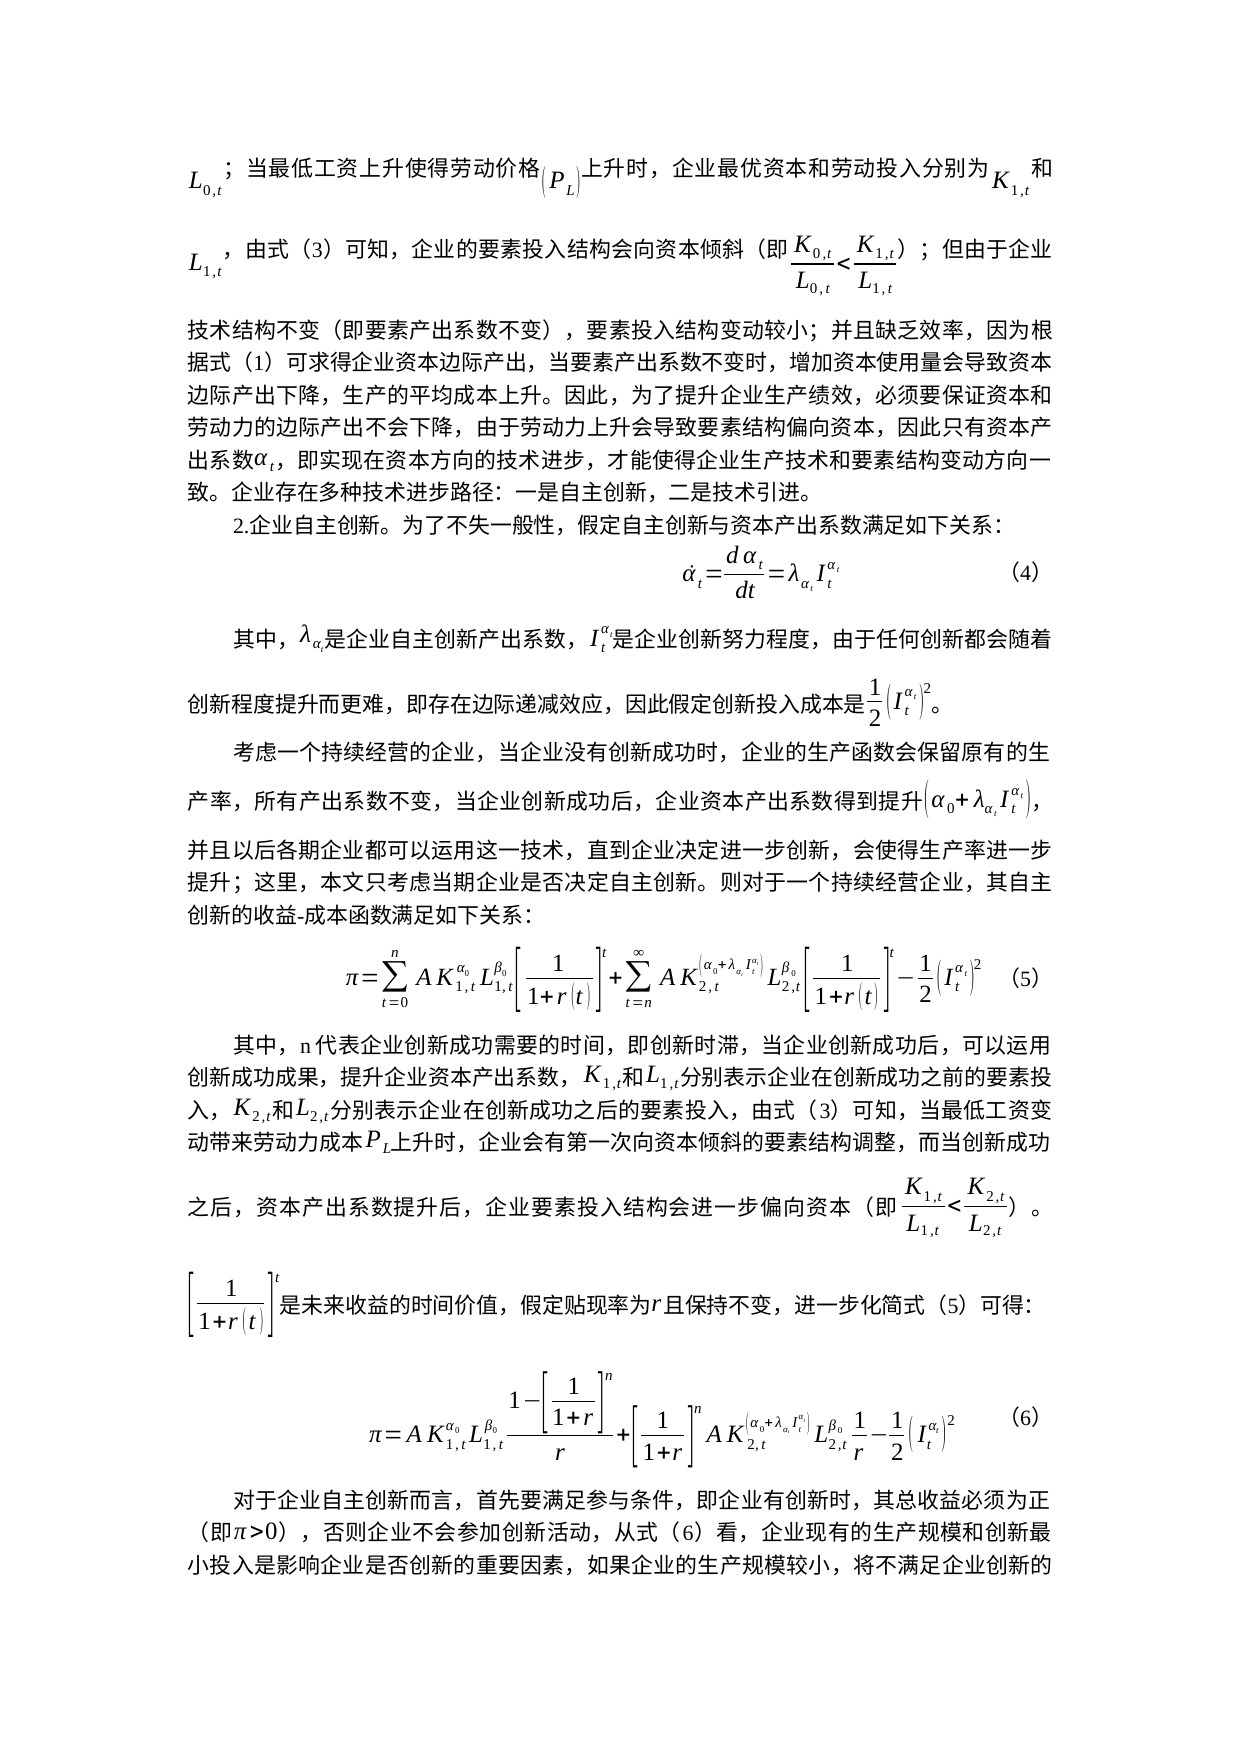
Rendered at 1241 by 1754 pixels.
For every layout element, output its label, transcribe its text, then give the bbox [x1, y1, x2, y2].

text 考虑一个持续经营的企业，当企业没有创新成功时，企业的生产函数会保留原有的生产率，所有产出系数不变，当企业创新成功后，企业资本产出系数得到提升，并且以后各期企业都可以运用这一技术，直到企业决定进一步创新，会使得生产率进一步提升；这里，本文只考虑当期企业是否决定自主创新。则对于一个持续经营企业，其自主创新的收益-成本函数满足如下关系： [187, 735, 1053, 930]
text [187, 150, 1053, 507]
text 其中，n代表企业创新成功需要的时间，即创新时滞，当企业创新成功后，可以运用创新成功成果，提升企业资本产出系数，和分别表示企业在创新成功之前的要素投入，和分别表示企业在创新成功之后的要素投入，由式（3）可知，当最低工资变动带来劳动力成本上升时，企业会有第一次向资本倾斜的要素结构调整，而当创新成功之后，资本产出系数提升后，企业要素投入结构会进一步偏向资本（即）。是未来收益的时间价值，假定贴现率为且保持不变，进一步化简式（5）可得： [187, 1027, 1053, 1352]
text 其中，是企业自主创新产出系数，是企业创新努力程度，由于任何创新都会随着创新程度提升而更难，即存在边际递减效应，因此假定创新投入成本是。 [187, 605, 1053, 735]
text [187, 1482, 1053, 1580]
text 2.企业自主创新。为了不失一般性，假定自主创新与资本产出系数满足如下关系： [187, 507, 1053, 540]
text （5） [187, 930, 1053, 1027]
text （4） [187, 540, 1053, 605]
text （6） [187, 1352, 1053, 1482]
